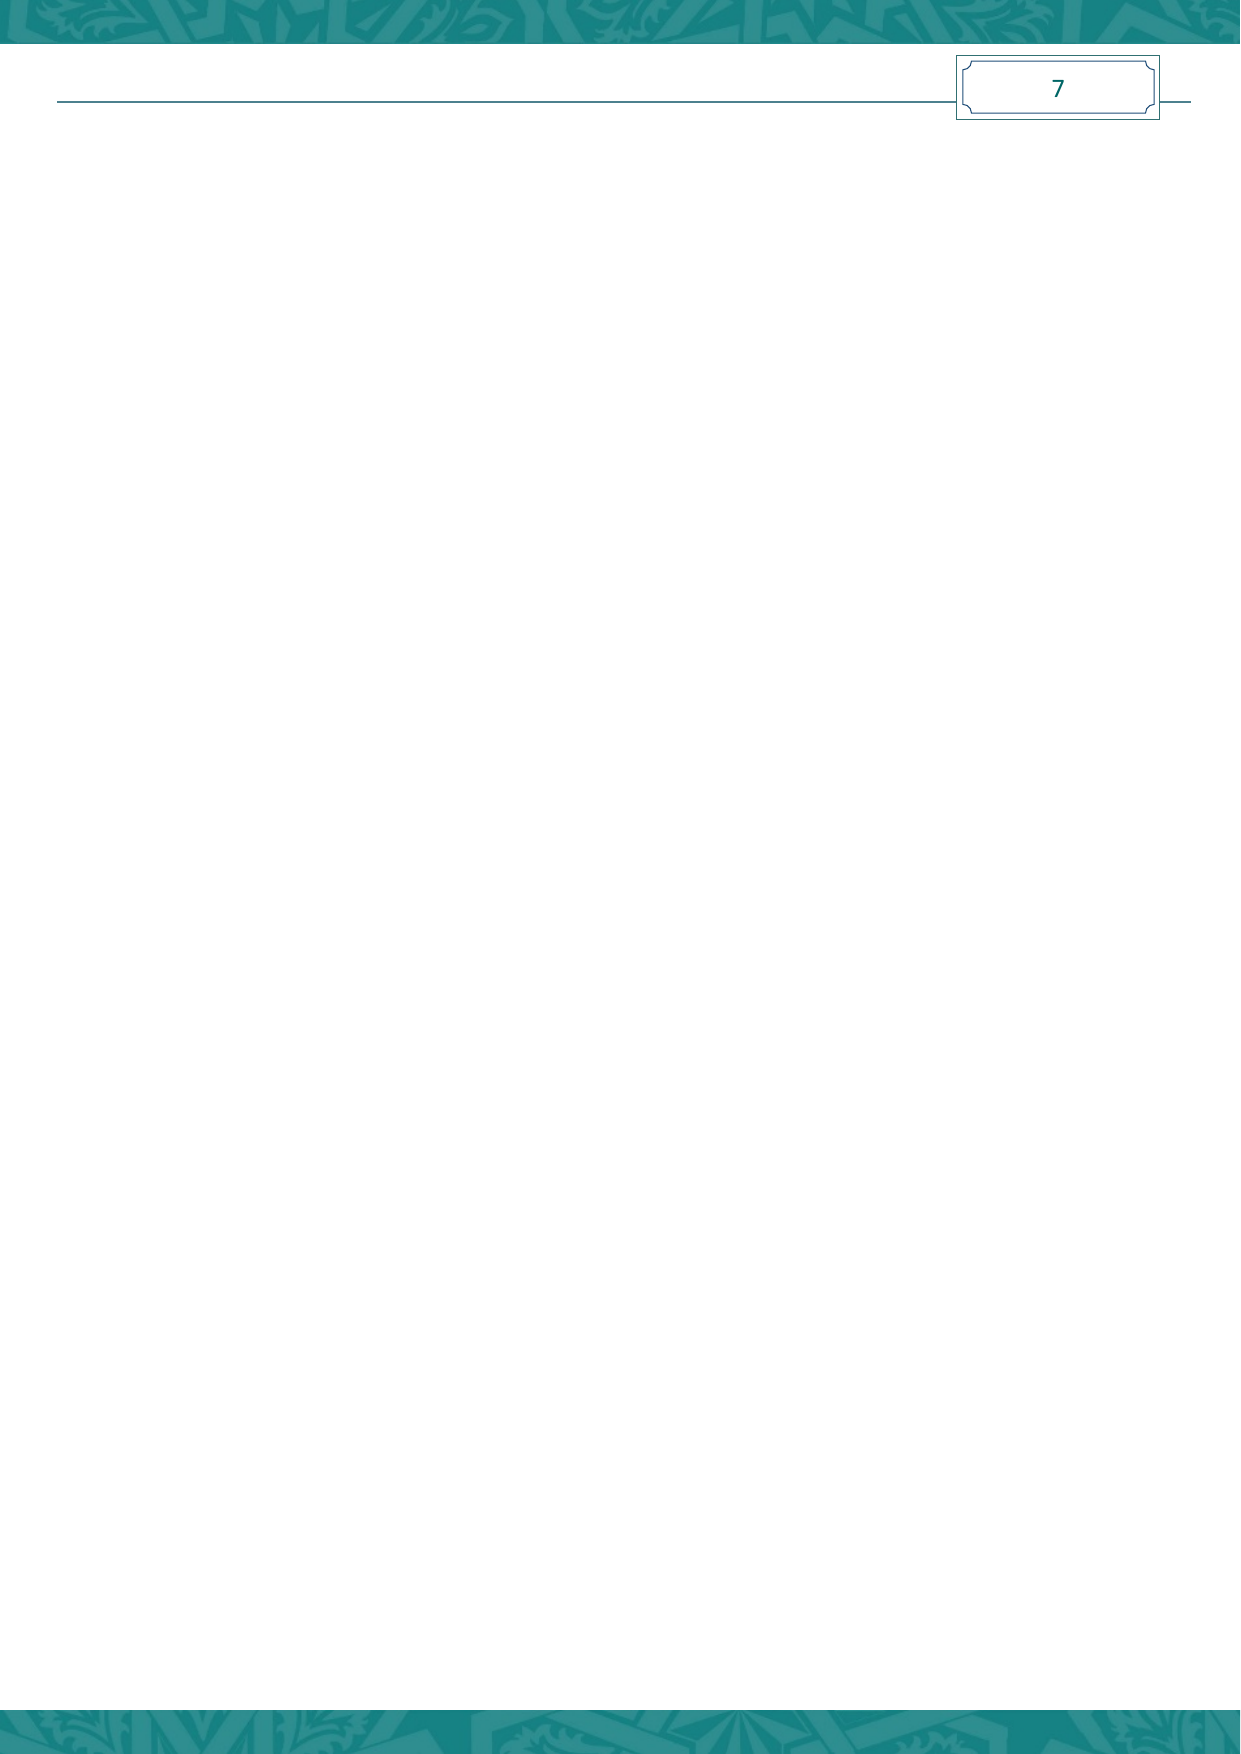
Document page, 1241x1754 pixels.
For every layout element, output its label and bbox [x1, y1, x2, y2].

picture [0, 0, 1240, 44]
picture [0, 1710, 1241, 1754]
